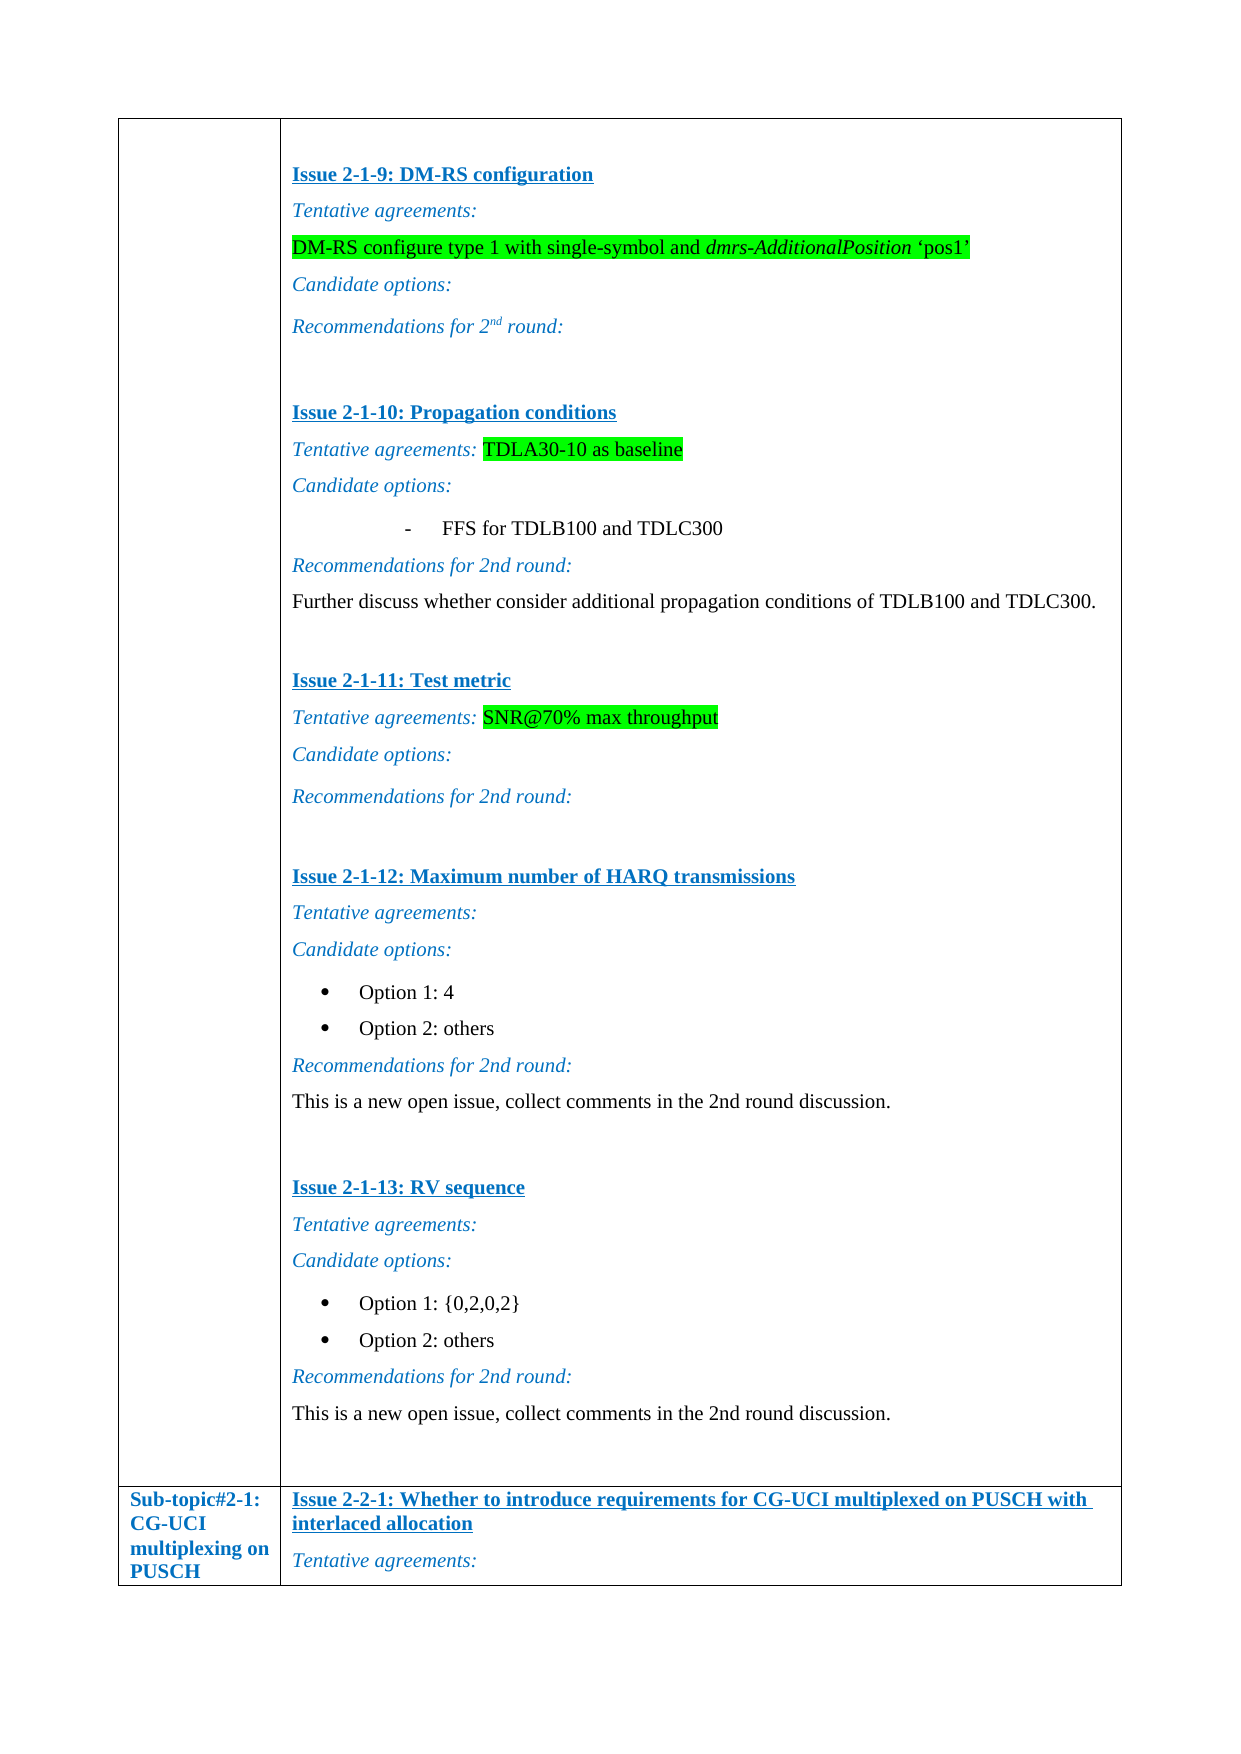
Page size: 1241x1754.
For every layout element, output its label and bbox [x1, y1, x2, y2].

table_cell [119, 1487, 280, 1584]
table_header [281, 119, 1121, 1486]
table_header [119, 119, 280, 1486]
table_cell [281, 1487, 1121, 1584]
